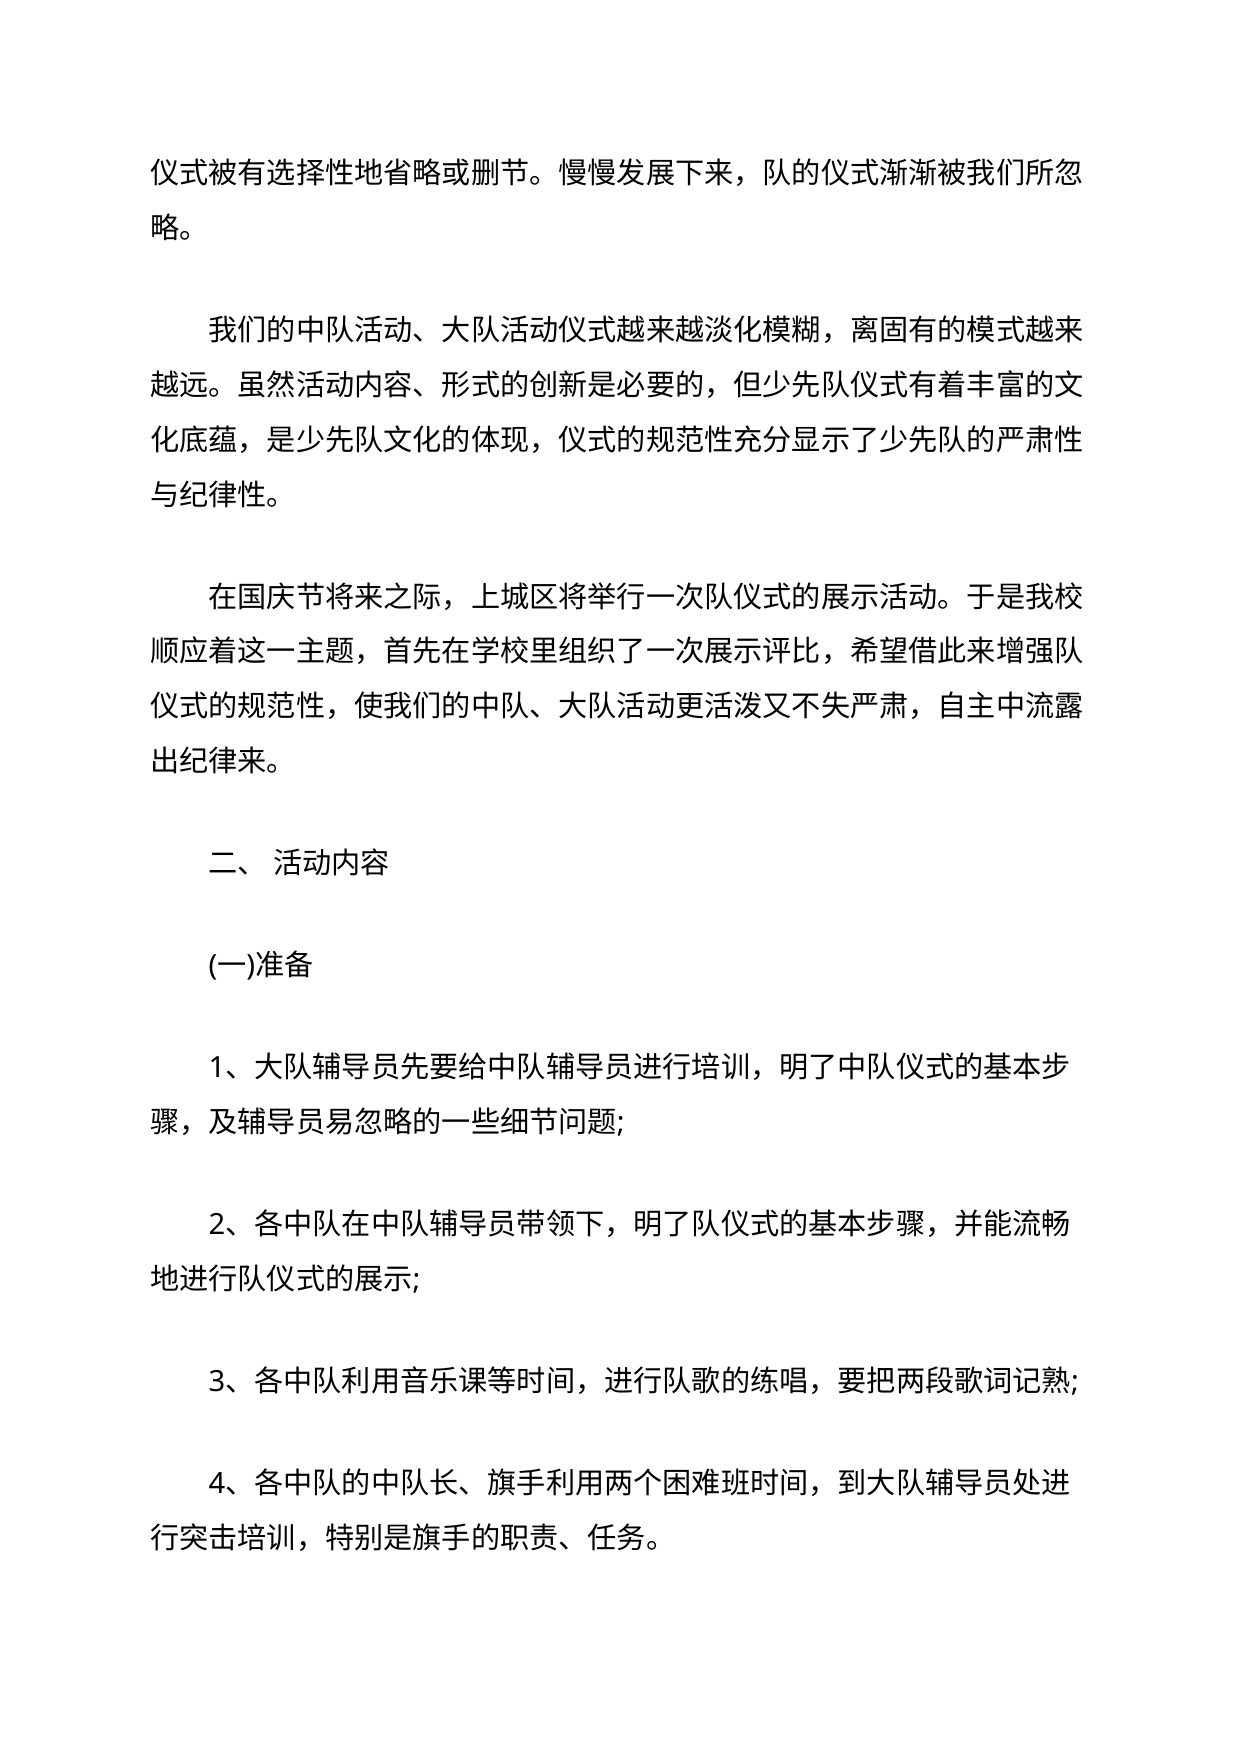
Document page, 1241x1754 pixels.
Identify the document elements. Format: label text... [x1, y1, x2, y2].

text 2、各中队在中队辅导员带领下，明了队仪式的基本步骤，并能流畅地进行队仪式的展示; [150, 1200, 1090, 1298]
text 在国庆节将来之际，上城区将举行一次队仪式的展示活动。于是我校顺应着这一主题，首先在学校里组织了一次展示评比，希望借此来增强队仪式的规范性，使我们的中队、大队活动更活泼又不失严肃，自主中流露出纪律来。 [150, 573, 1090, 780]
text 1、大队辅导员先要给中队辅导员进行培训，明了中队仪式的基本步骤，及辅导员易忽略的一些细节问题; [150, 1043, 1090, 1141]
text (一)准备 [150, 941, 1090, 984]
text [150, 150, 1090, 247]
text 二、 活动内容 [150, 839, 1090, 882]
text 我们的中队活动、大队活动仪式越来越淡化模糊，离固有的模式越来越远。虽然活动内容、形式的创新是必要的，但少先队仪式有着丰富的文化底蕴，是少先队文化的体现，仪式的规范性充分显示了少先队的严肃性与纪律性。 [150, 307, 1090, 514]
text 4、各中队的中队长、旗手利用两个困难班时间，到大队辅导员处进行突击培训，特别是旗手的职责、任务。 [150, 1459, 1090, 1557]
text 3、各中队利用音乐课等时间，进行队歌的练唱，要把两段歌词记熟; [150, 1357, 1090, 1400]
